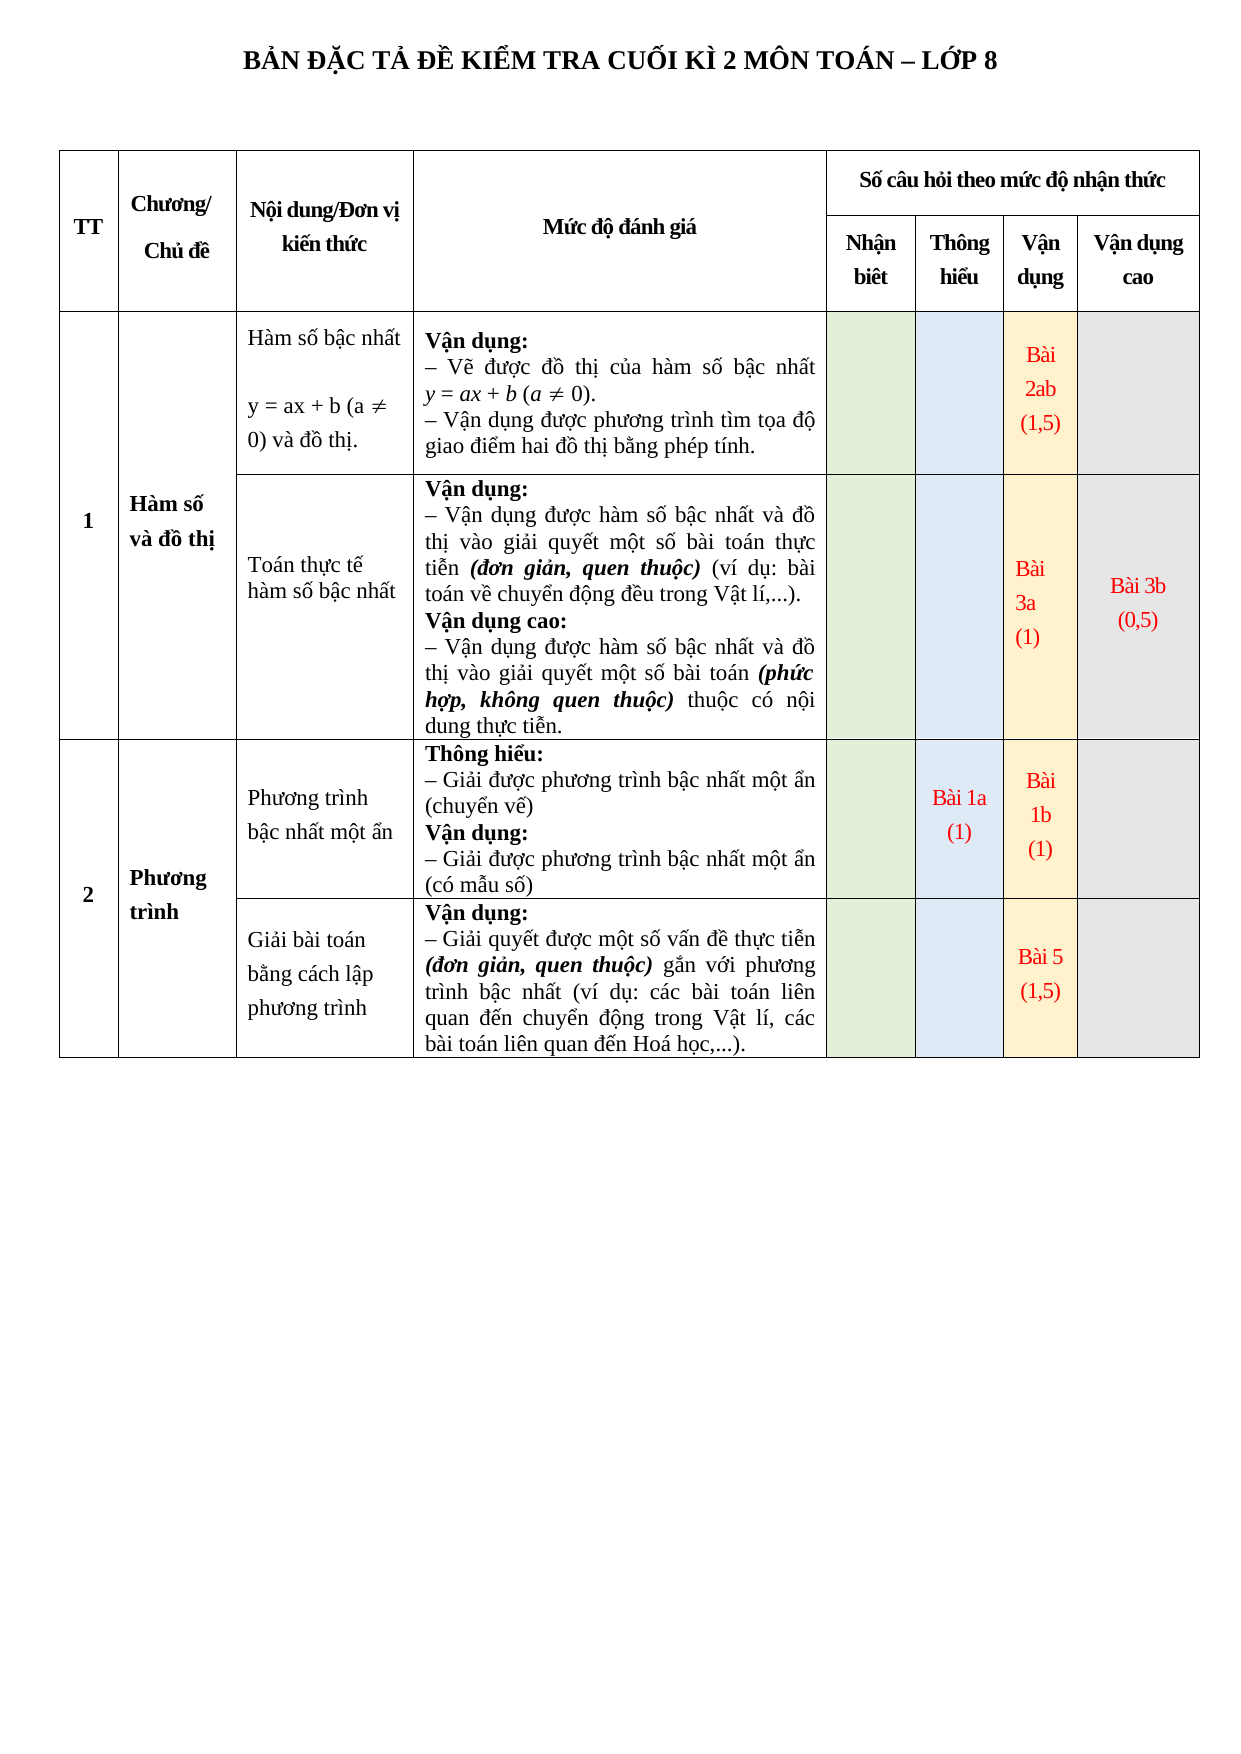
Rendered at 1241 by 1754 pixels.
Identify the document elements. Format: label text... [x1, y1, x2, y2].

table_cell 1 [60, 312, 118, 738]
table_cell Hàm số bậc nhất y = ax + b (a 0) và đồ thị. [237, 312, 413, 474]
table_cell Bài 1a (1) [916, 740, 1003, 898]
table_cell Bài 3b (0,5) [1078, 475, 1199, 738]
table_cell Vận dụng: – Giải quyết được một số vấn đề thực tiễn (đơn giản, quen thuộc) gắn với phương trình bậc nhất (ví dụ: các bài toán liên quan đến chuyển động trong Vật lí, các bài toán liên quan đến Hoá học,...). [414, 899, 826, 1057]
table_header Số câu hỏi theo mức độ nhận thức [827, 151, 1199, 215]
table_cell 2 [60, 740, 118, 1057]
table_cell Vận dụng cao [1078, 216, 1199, 311]
table_cell Toán thực tế hàm số bậc nhất [237, 475, 413, 738]
table_cell [827, 475, 915, 738]
table_cell Thông hiểu: – Giải được phương trình bậc nhất một ẩn (chuyển vế) Vận dụng: – Giải được phương trình bậc nhất một ẩn (có mẫu số) [414, 740, 826, 898]
table_cell [827, 899, 915, 1057]
table_cell [1078, 899, 1199, 1057]
table_cell [1078, 312, 1199, 474]
table_cell Nhận biêt [827, 216, 915, 311]
table_cell Bài 5 (1,5) [1004, 899, 1077, 1057]
table_header Nội dung/Đơn vị kiến thức [237, 151, 413, 311]
table_header Mức độ đánh giá [414, 151, 826, 311]
table_header TT [60, 151, 118, 311]
table_cell Bài 3a (1) [1004, 475, 1077, 738]
table_cell Vận dụng: – Vẽ được đồ thị của hàm số bậc nhất y = ax + b (a 0). – Vận dụng được phương trình tìm tọa độ giao điểm hai đồ thị bằng phép tính. [414, 312, 826, 474]
table_cell [827, 740, 915, 898]
table_cell [1078, 740, 1199, 898]
table_cell [916, 312, 1003, 474]
table_cell Vận dụng [1004, 216, 1077, 311]
table_cell Hàm số và đồ thị [119, 312, 236, 738]
table_header Chương/ Chủ đề [119, 151, 236, 311]
table_cell Giải bài toán bằng cách lập phương trình [237, 899, 413, 1057]
table_cell Bài 1b (1) [1004, 740, 1077, 898]
table_cell [916, 475, 1003, 738]
table_cell Vận dụng: – Vận dụng được hàm số bậc nhất và đồ thị vào giải quyết một số bài toán thực tiễn (đơn giản, quen thuộc) (ví dụ: bài toán về chuyển động đều trong Vật lí,...). Vận dụng cao: – Vận dụng được hàm số bậc nhất và đồ thị vào giải quyết một số bài toán (phức hợp, không quen thuộc) thuộc có nội dung thực tiễn. [414, 475, 826, 738]
table_cell Phương trình [119, 740, 236, 1057]
table_cell Bài 2ab (1,5) [1004, 312, 1077, 474]
text BẢN ĐẶC TẢ ĐỀ KIỂM TRA CUỐI KÌ 2 MÔN TOÁN – LỚP 8 [59, 44, 1181, 76]
table_cell Phương trình bậc nhất một ẩn [237, 740, 413, 898]
table_cell [916, 899, 1003, 1057]
table_cell [827, 312, 915, 474]
table_cell Thông hiểu [916, 216, 1003, 311]
